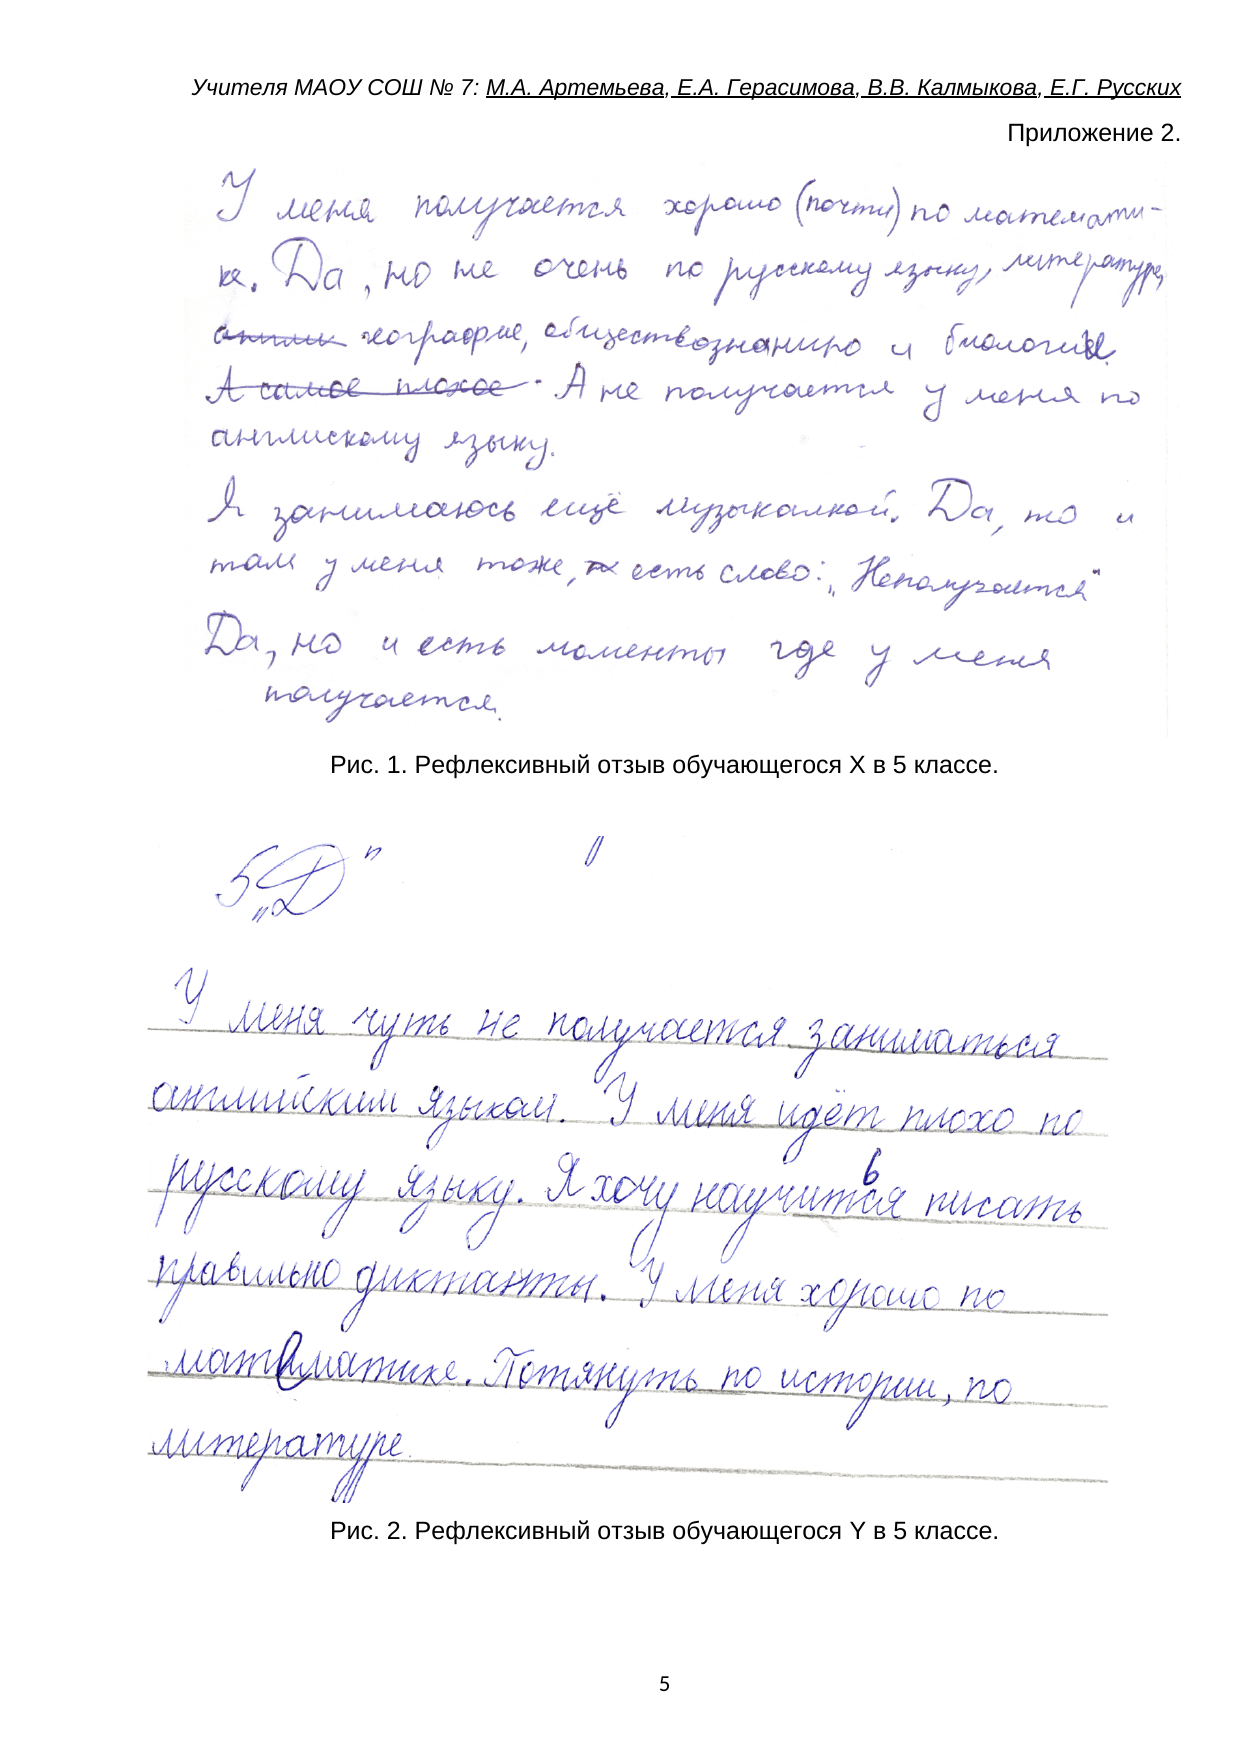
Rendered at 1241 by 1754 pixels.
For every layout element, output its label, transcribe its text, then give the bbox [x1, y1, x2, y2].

picture [147, 836, 1109, 1503]
text Приложение 2. [148, 118, 1181, 147]
picture [184, 161, 1182, 737]
text Рис. 1. Рефлексивный отзыв обучающегося Х в 5 классе. [148, 751, 1181, 779]
text Рис. 2. Рефлексивный отзыв обучающегося Y в 5 классе. [148, 1516, 1181, 1545]
